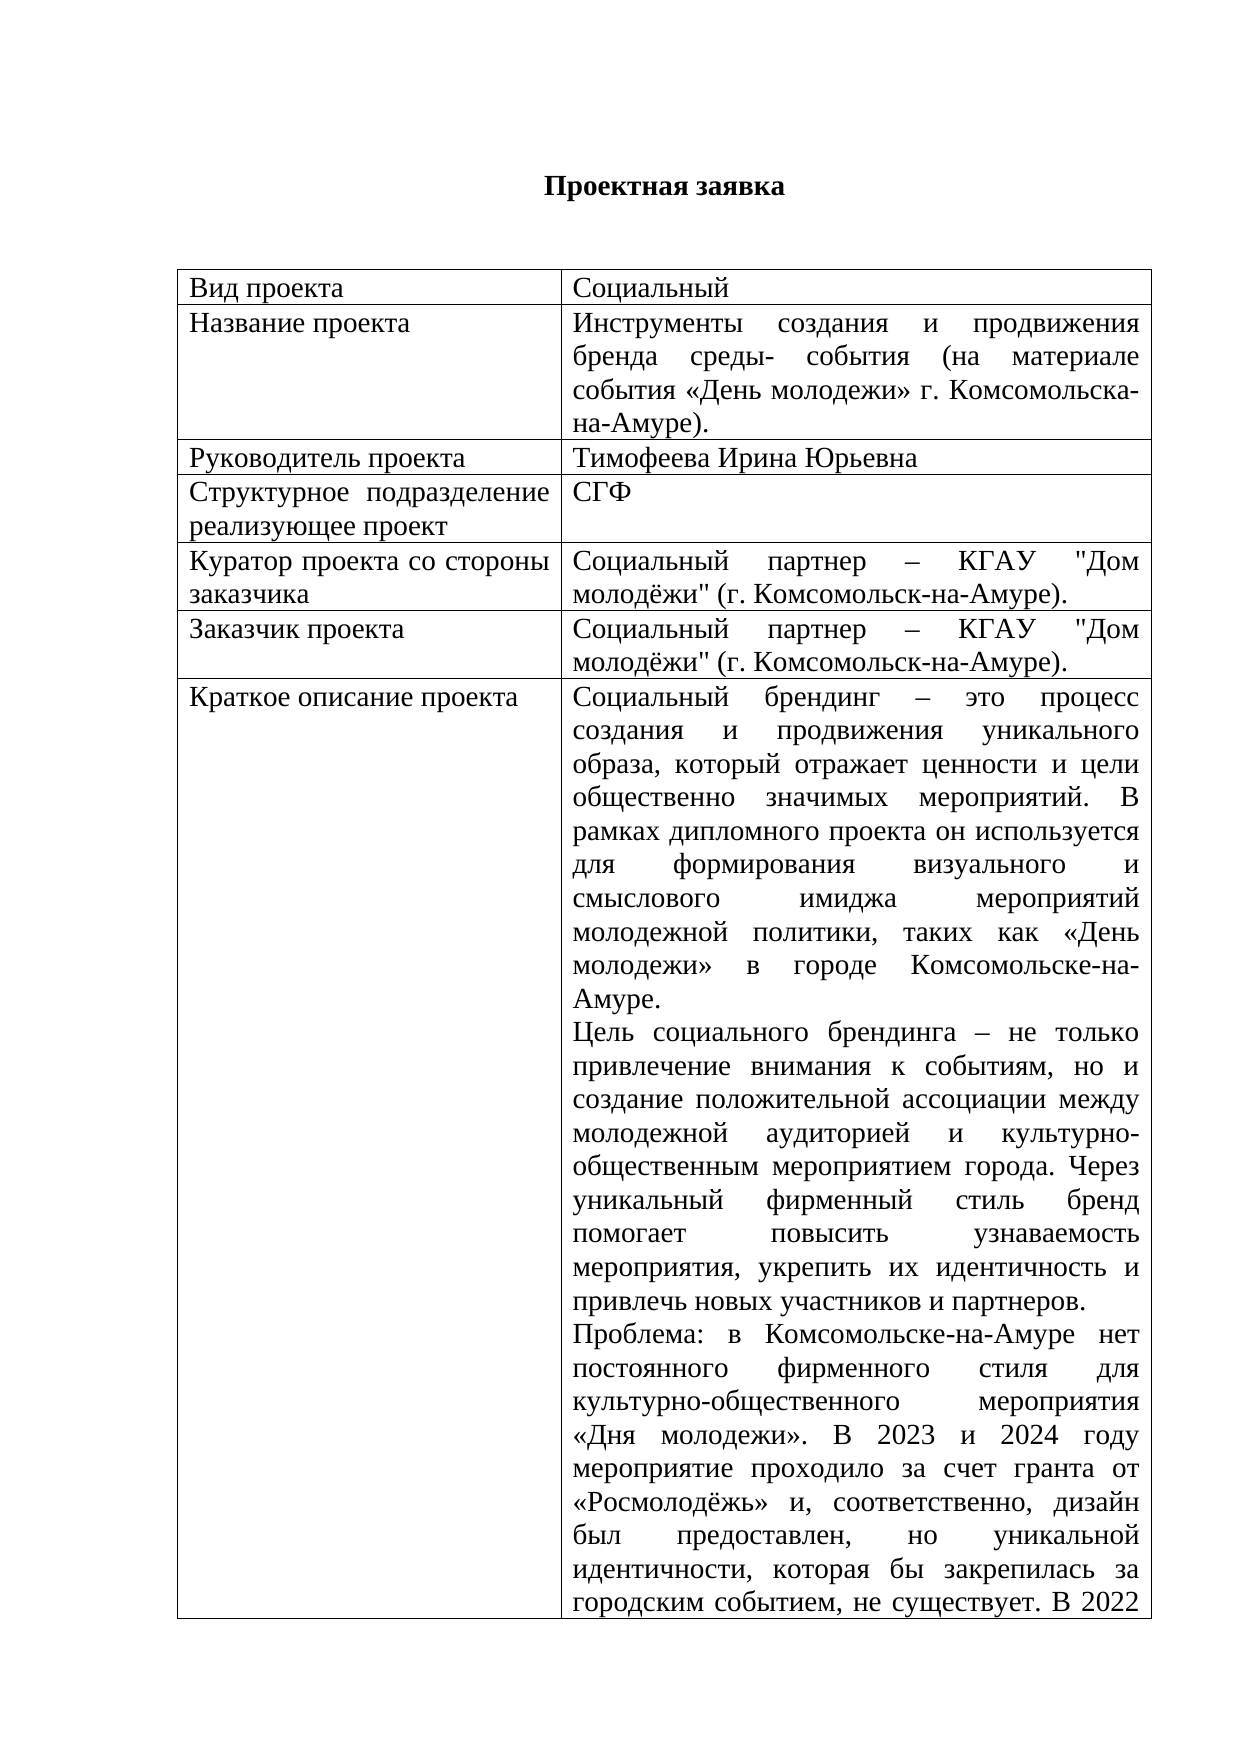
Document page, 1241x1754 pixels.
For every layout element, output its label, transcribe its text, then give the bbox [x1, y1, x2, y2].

table_cell Социальный партнер – КГАУ "Дом молодёжи" (г. Комсомольск-на-Амуре). [562, 611, 1151, 678]
table_cell Тимофеева Ирина Юрьевна [562, 440, 1151, 473]
table_cell Куратор проекта со стороны заказчика [178, 543, 561, 610]
table_cell СГФ [562, 475, 1151, 542]
table_cell Инструменты создания и продвижения бренда среды- события (на материале события «День молодежи» г. Комсомольска-на-Амуре). [562, 305, 1151, 439]
table_header Вид проекта [178, 270, 561, 304]
table_cell Руководитель проекта [178, 440, 561, 473]
text Проектная заявка [177, 168, 1152, 202]
table_cell Заказчик проекта [178, 611, 561, 678]
table_header Социальный [562, 270, 1151, 304]
table_cell Название проекта [178, 305, 561, 439]
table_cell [178, 679, 561, 1618]
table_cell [562, 679, 1151, 1618]
table_cell Структурное подразделение реализующее проект [178, 475, 561, 542]
table_cell Социальный партнер – КГАУ "Дом молодёжи" (г. Комсомольск-на-Амуре). [562, 543, 1151, 610]
